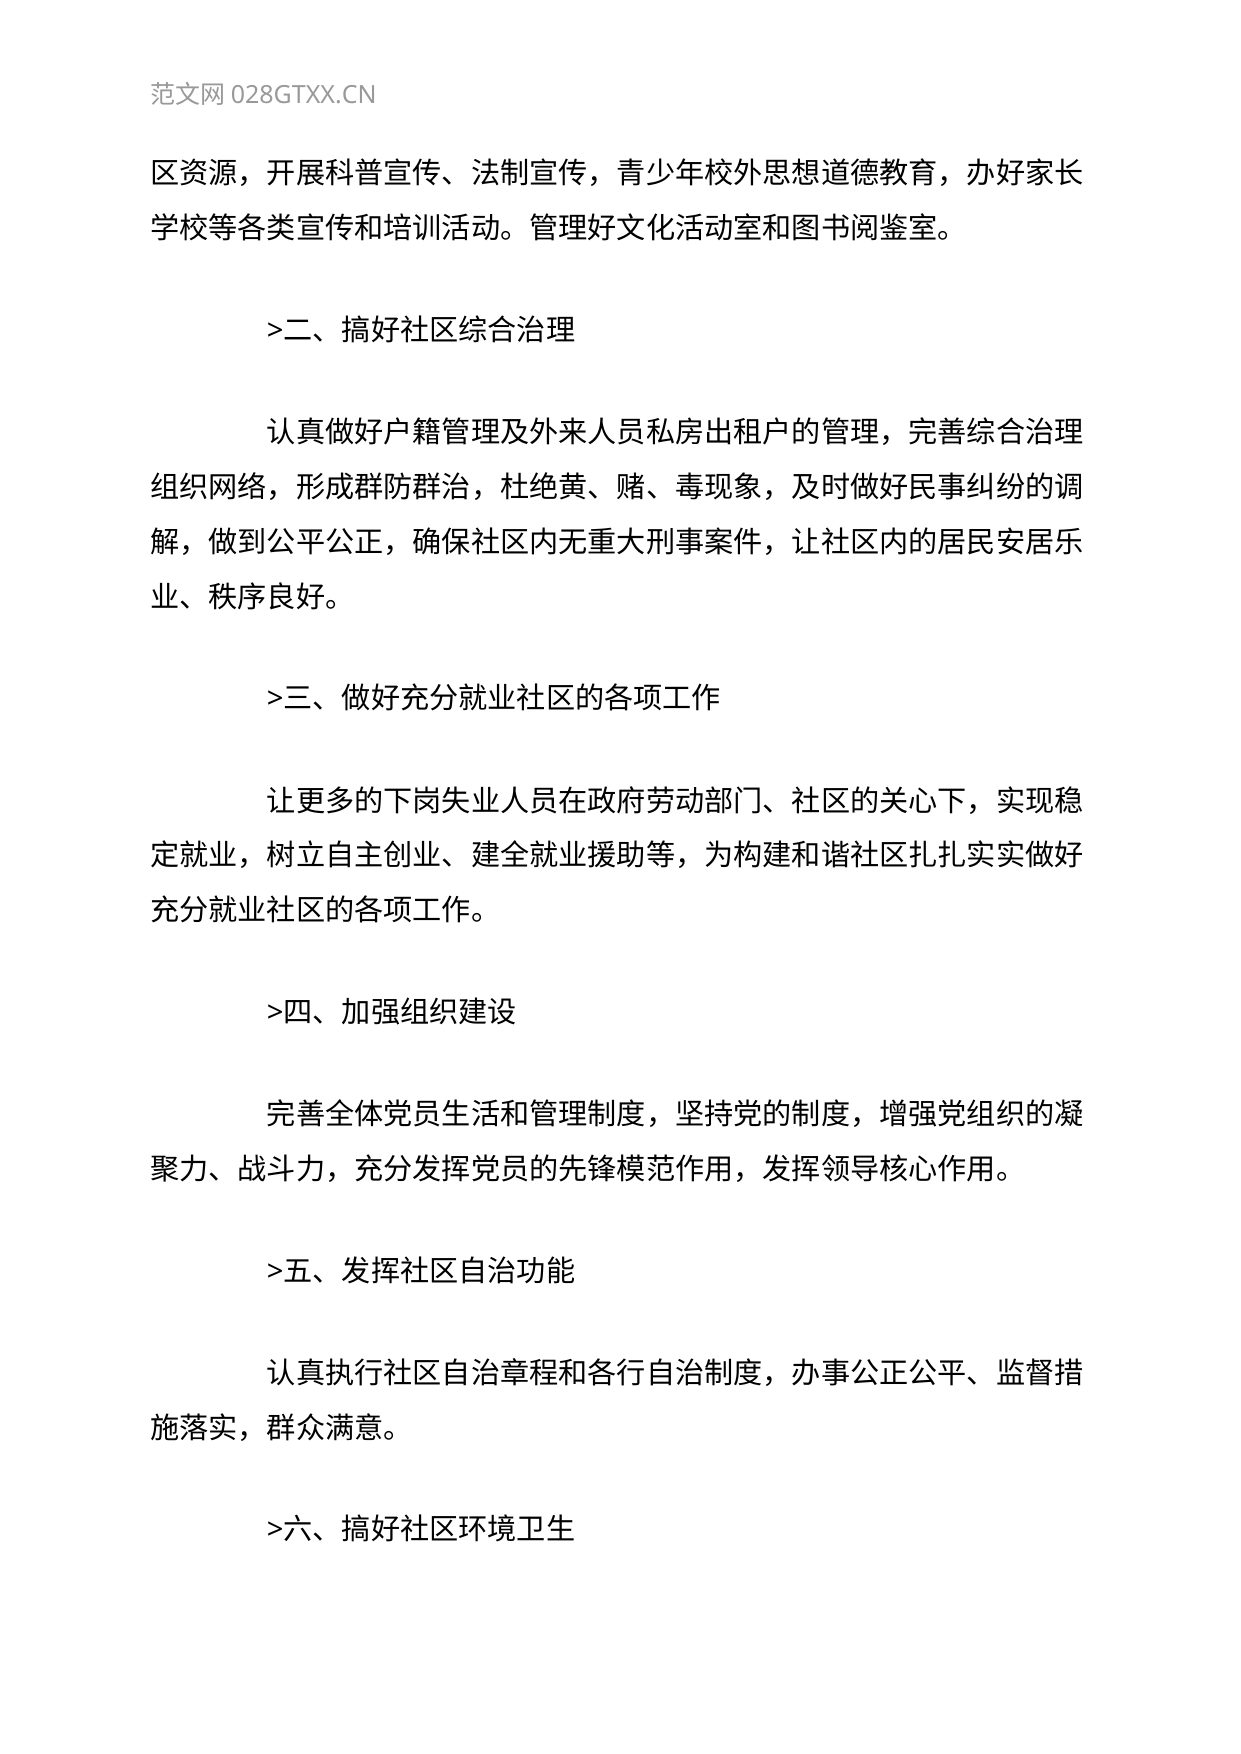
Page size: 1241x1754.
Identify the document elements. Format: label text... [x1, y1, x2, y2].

text 认真做好户籍管理及外来人员私房出租户的管理，完善综合治理组织网络，形成群防群治，杜绝黄、赌、毒现象，及时做好民事纠纷的调解，做到公平公正，确保社区内无重大刑事案件，让社区内的居民安居乐业、秩序良好。 [150, 409, 1090, 616]
text >五、发挥社区自治功能 [150, 1247, 1090, 1290]
text 让更多的下岗失业人员在政府劳动部门、社区的关心下，实现稳定就业，树立自主创业、建全就业援助等，为构建和谐社区扎扎实实做好充分就业社区的各项工作。 [150, 777, 1090, 929]
text >四、加强组织建设 [150, 989, 1090, 1031]
text >六、搞好社区环境卫生 [150, 1506, 1090, 1548]
text 完善全体党员生活和管理制度，坚持党的制度，增强党组织的凝聚力、战斗力，充分发挥党员的先锋模范作用，发挥领导核心作用。 [150, 1091, 1090, 1188]
text >三、做好充分就业社区的各项工作 [150, 675, 1090, 717]
text 认真执行社区自治章程和各行自治制度，办事公正公平、监督措施落实，群众满意。 [150, 1349, 1090, 1446]
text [150, 150, 1090, 247]
text >二、搞好社区综合治理 [150, 307, 1090, 349]
